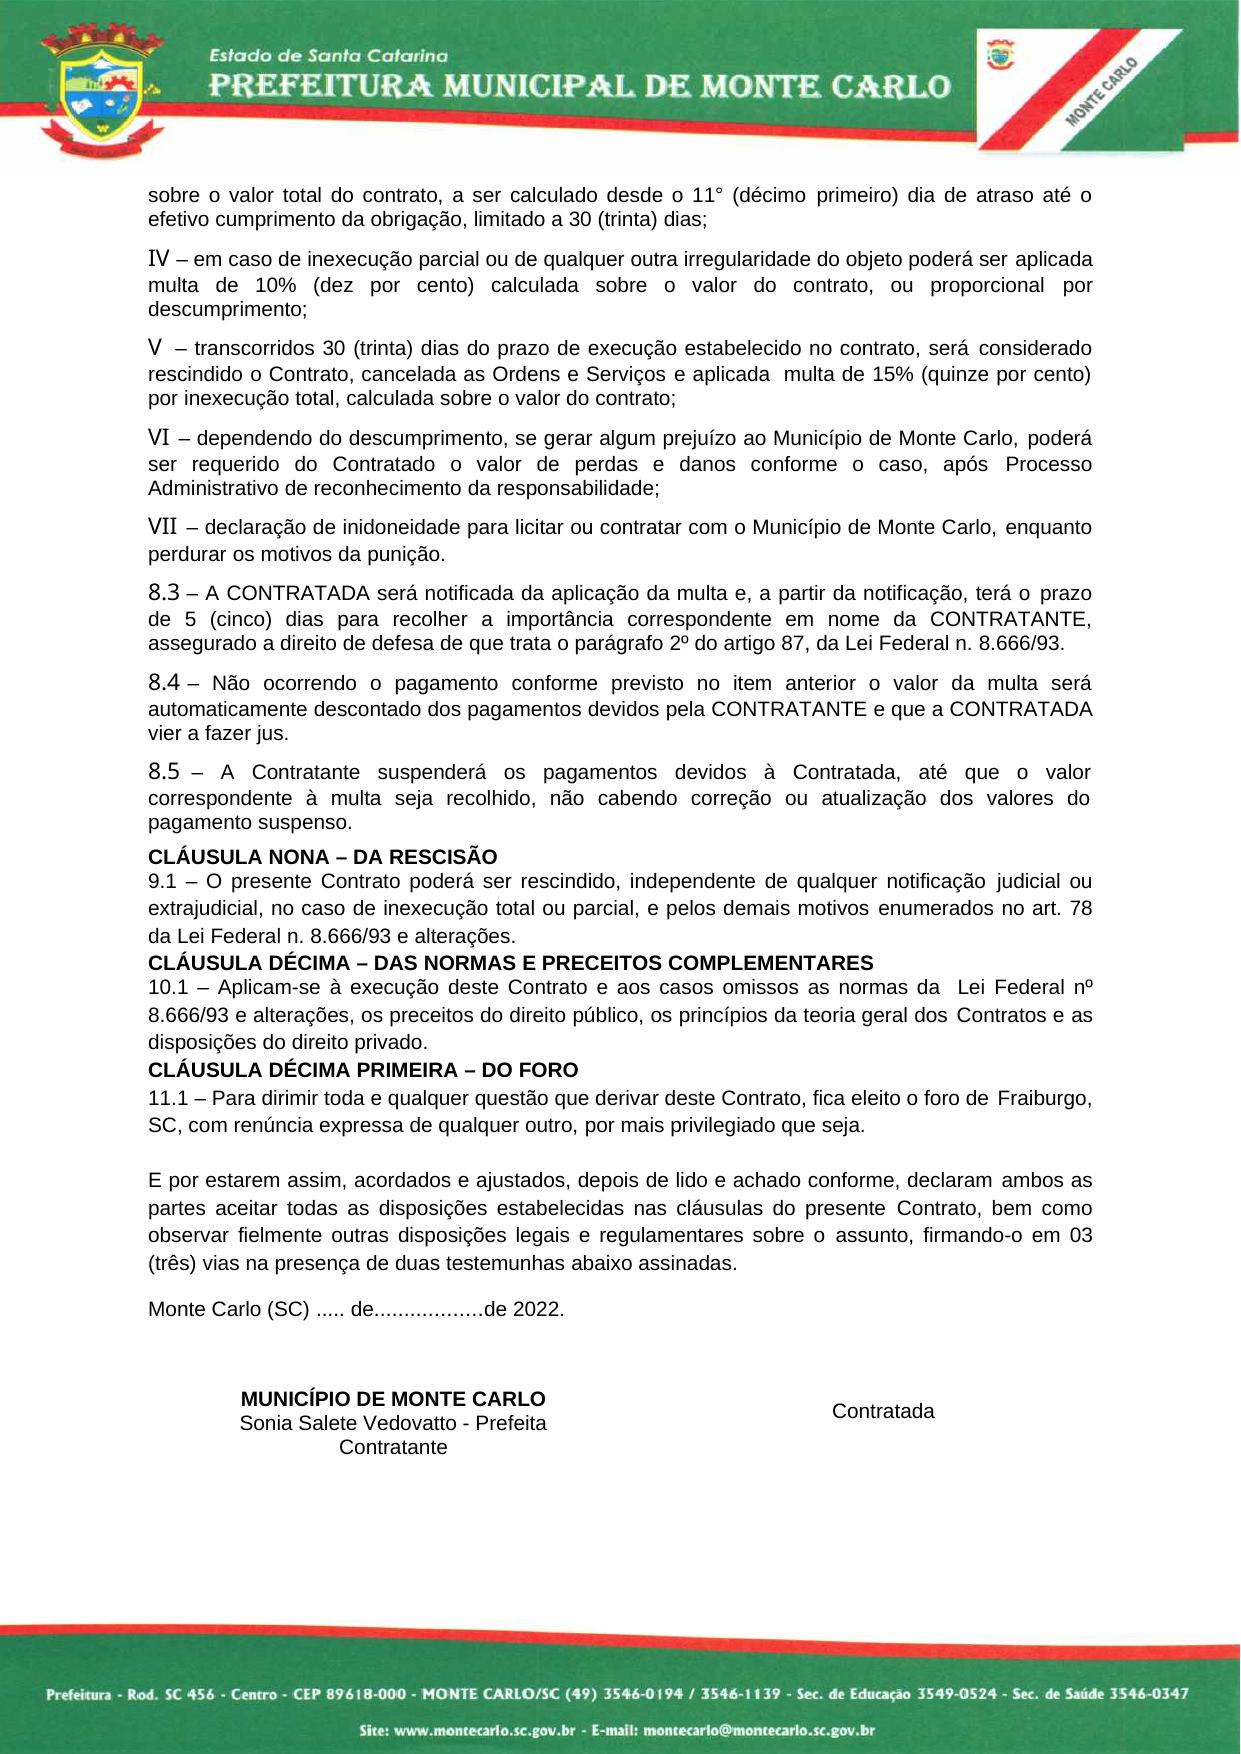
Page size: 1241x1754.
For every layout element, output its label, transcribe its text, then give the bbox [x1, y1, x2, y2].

list – em caso de inexecução parcial ou de qualquer outra irregularidade do objeto poderá ser aplicada multa de 10% (dez por cento) calculada sobre o valor do contrato, ou proporcional por descumprimento; [148, 241, 1093, 321]
text E por estarem assim, acordados e ajustados, depois de lido e achado conforme, declaram ambos as partes aceitar todas as disposições estabelecidas nas cláusulas do presente Contrato, bem como observar fielmente outras disposições legais e regulamentares sobre o assunto, firmando-o em 03 (três) vias na presença de duas testemunhas abaixo assinadas. [148, 1168, 1093, 1274]
table_header MUNICÍPIO DE MONTE CARLO Sonia Salete Vedovatto - Prefeita Contratante [148, 1363, 638, 1459]
list – Não ocorrendo o pagamento conforme previsto no item anterior o valor da multa será automaticamente descontado dos pagamentos devidos pela CONTRATANTE e que a CONTRATADA vier a fazer jus. [148, 665, 1093, 744]
text 10.1 – Aplicam-se à execução deste Contrato e aos casos omissos as normas da Lei Federal nº 8.666/93 e alterações, os preceitos do direito público, os princípios da teoria geral dos Contratos e as disposições do direito privado. [148, 975, 1093, 1054]
table_header Contratada [639, 1363, 1128, 1459]
picture [0, 1620, 1241, 1754]
text CLÁUSULA NONA – DA RESCISÃO [148, 844, 1128, 868]
text CLÁUSULA DÉCIMA PRIMEIRA – DO FORO [148, 1058, 1128, 1082]
text 11.1 – Para dirimir toda e qualquer questão que derivar deste Contrato, fica eleito o foro de Fraiburgo, SC, com renúncia expressa de qualquer outro, por mais privilegiado que seja. [148, 1086, 1092, 1137]
list – A CONTRATADA será notificada da aplicação da multa e, a partir da notificação, terá o prazo de 5 (cinco) dias para recolher a importância correspondente em nome da CONTRATANTE, assegurado a direito de defesa de que trata o parágrafo 2º do artigo 87, da Lei Federal n. 8.666/93. [148, 576, 1092, 655]
text Monte Carlo (SC) ..... de de 2022. [148, 1297, 1128, 1321]
list – A Contratante suspenderá os pagamentos devidos à Contratada, até que o valor correspondente à multa seja recolhido, não cabendo correção ou atualização dos valores do pagamento suspenso. [148, 755, 1092, 834]
text 9.1 – O presente Contrato poderá ser rescindido, independente de qualquer notificação judicial ou extrajudicial, no caso de inexecução total ou parcial, e pelos demais motivos enumerados no art. 78 da Lei Federal n. 8.666/93 e alterações. [148, 869, 1093, 948]
picture [0, 0, 1241, 175]
list – dependendo do descumprimento, se gerar algum prejuízo ao Município de Monte Carlo, poderá ser requerido do Contratado o valor de perdas e danos conforme o caso, após Processo Administrativo de reconhecimento da responsabilidade; [148, 421, 1092, 500]
list – transcorridos 30 (trinta) dias do prazo de execução estabelecido no contrato, será considerado rescindido o Contrato, cancelada as Ordens e Serviços e aplicada multa de 15% (quinze por cento) por inexecução total, calculada sobre o valor do contrato; [148, 331, 1092, 410]
text CLÁUSULA DÉCIMA – DAS NORMAS E PRECEITOS COMPLEMENTARES [148, 951, 1128, 975]
list – declaração de inidoneidade para licitar ou contratar com o Município de Monte Carlo, enquanto perdurar os motivos da punição. [148, 510, 1092, 565]
